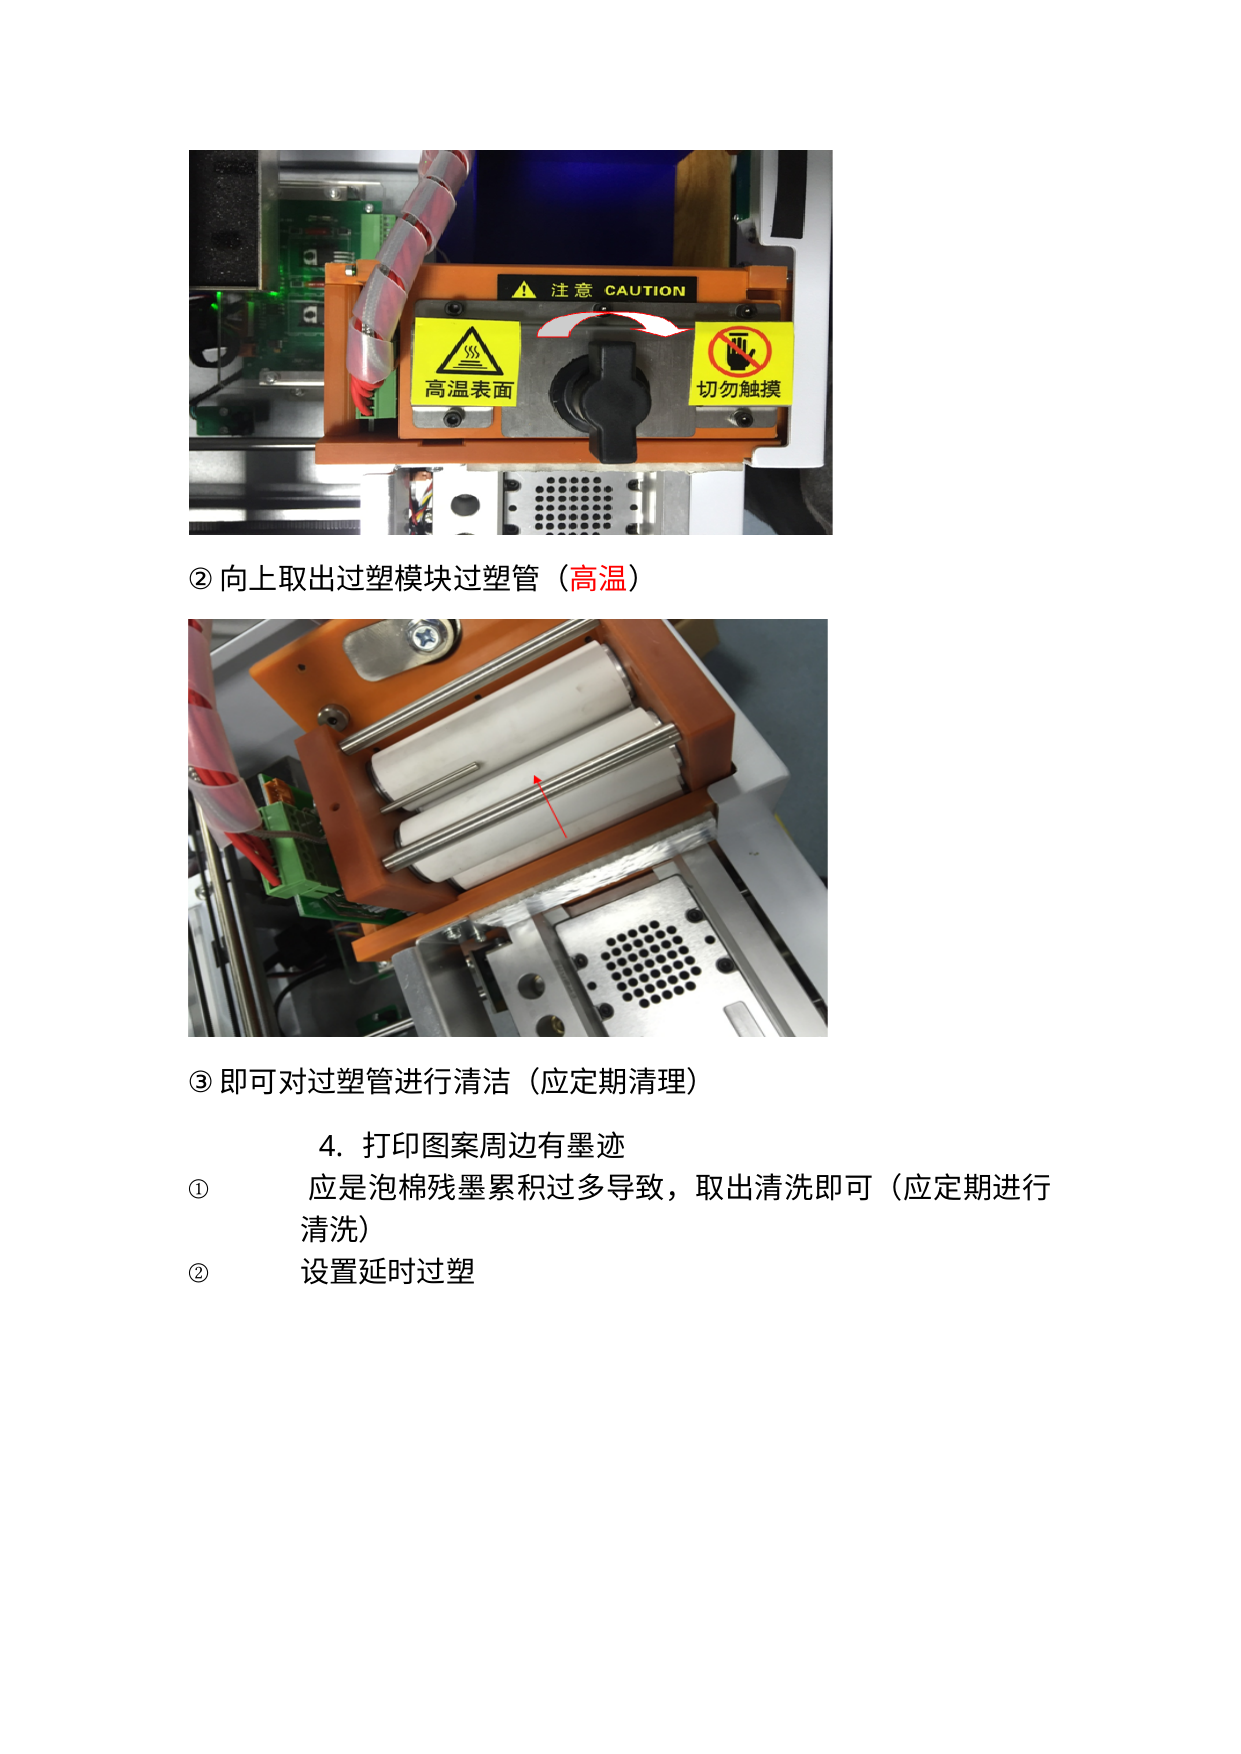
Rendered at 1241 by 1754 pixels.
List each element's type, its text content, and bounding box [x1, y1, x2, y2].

list 应是泡棉残墨累积过多导致，取出清洗即可（应定期进行清洗） [187, 1164, 1053, 1249]
text ③即可对过塑管进行清洁（应定期清理） [187, 1059, 1053, 1101]
list 设置延时过塑 [187, 1249, 1053, 1291]
picture [187, 618, 828, 1038]
text ②向上取出过塑模块过塑管（高温） [187, 555, 1053, 598]
picture [187, 150, 833, 535]
list 打印图案周边有墨迹 [319, 1122, 1053, 1164]
